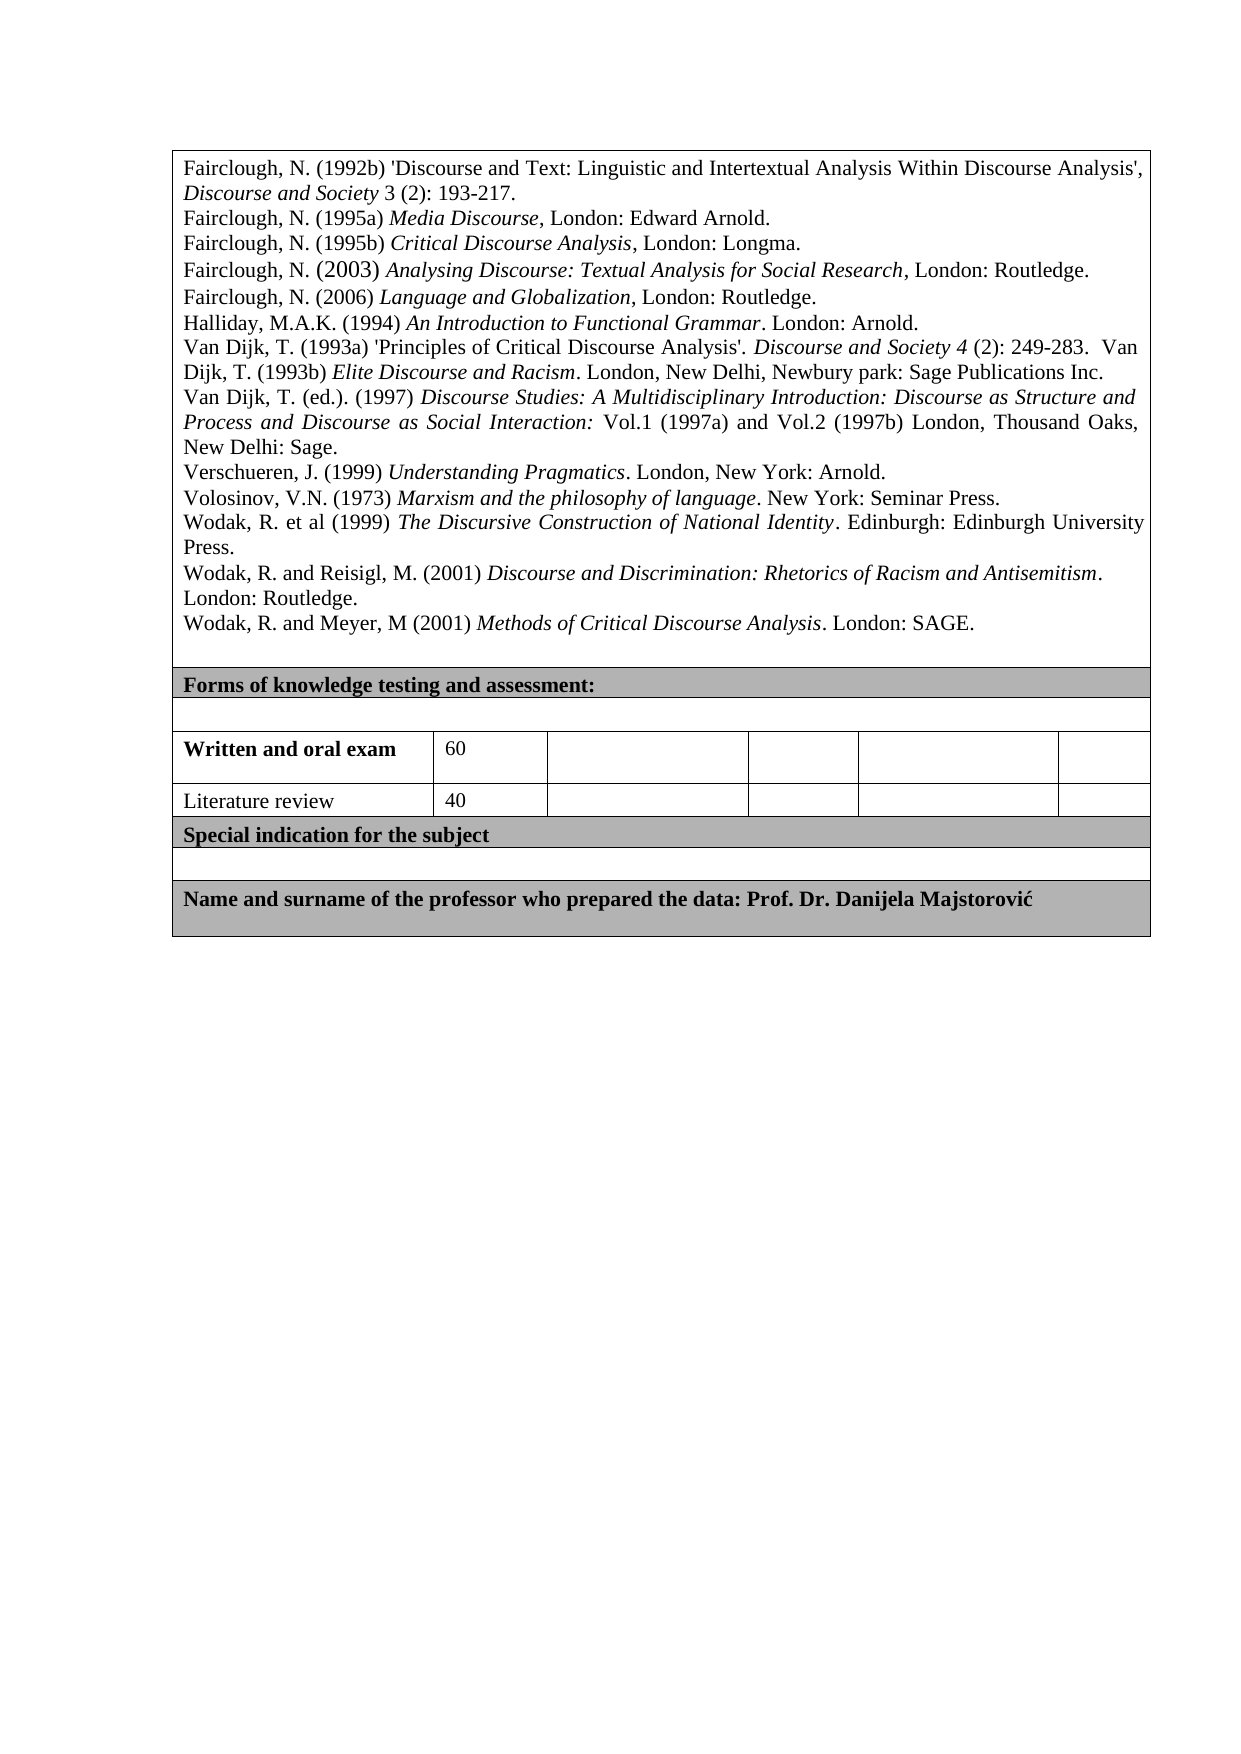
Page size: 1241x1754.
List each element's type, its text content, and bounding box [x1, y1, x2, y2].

table_cell [749, 732, 858, 783]
table_cell Fairclough, N. (1992b) 'Discourse and Text: Linguistic and Intertextual Analysis Within Discourse Analysis', Discourse and Society 3 (2): 193-217. Fairclough, N. (1995a) Media Discourse, London: Edward Arnold. Fairclough, N. (1995b) Critical Discourse Analysis, London: Longma. Fairclough, N. (2003) Analysing Discourse: Textual Analysis for Social Research, London: Routledge. Fairclough, N. (2006) Language and Globalization, London: Routledge. Halliday, M.A.K. (1994) An Introduction to Functional Grammar. London: Arnold. Van Dijk, T. (1993a) 'Principles of Critical Discourse Analysis'. Discourse and Society 4 (2): 249-283. Van Dijk, T. (1993b) Elite Discourse and Racism. London, New Delhi, Newbury park: Sage Publications Inc. Van Dijk, T. (ed.). (1997) Discourse Studies: A Multidisciplinary Introduction: Discourse as Structure and Process and Discourse as Social Interaction: Vol.1 (1997a) and Vol.2 (1997b) London, Thousand Oaks, New Delhi: Sage. Verschueren, J. (1999) Understanding Pragmatics. London, New York: Arnold. Volosinov, V.N. (1973) Marxism and the philosophy of language. New York: Seminar Press. Wodak, R. et al (1999) The Discursive Construction of National Identity. Edinburgh: Edinburgh University Press. Wodak, R. and Reisigl, M. (2001) Discourse and Discrimination: Rhetorics of Racism and Antisemitism. London: Routledge. Wodak, R. and Meyer, M (2001) Methods of Critical Discourse Analysis. London: SAGE. [173, 151, 1150, 667]
table_cell Forms of knowledge testing and assessment: [173, 668, 1150, 697]
table_cell 60 [434, 732, 547, 783]
table_cell [173, 848, 1150, 880]
table_cell [548, 784, 748, 816]
table_cell Literature review [173, 784, 433, 816]
table_cell [548, 732, 748, 783]
table_cell Name and surname of the professor who prepared the data: Prof. Dr. Danijela Majstorović ​ [173, 881, 1150, 936]
table_cell [173, 698, 1150, 731]
table_cell [1059, 784, 1150, 816]
table_cell [749, 784, 858, 816]
table_cell Written and oral exam [173, 732, 433, 783]
table_cell Special indication for the subject [173, 817, 1150, 847]
table_cell [859, 732, 1058, 783]
table_cell [859, 784, 1058, 816]
table_cell [1059, 732, 1150, 783]
table_cell 40 [434, 784, 547, 816]
